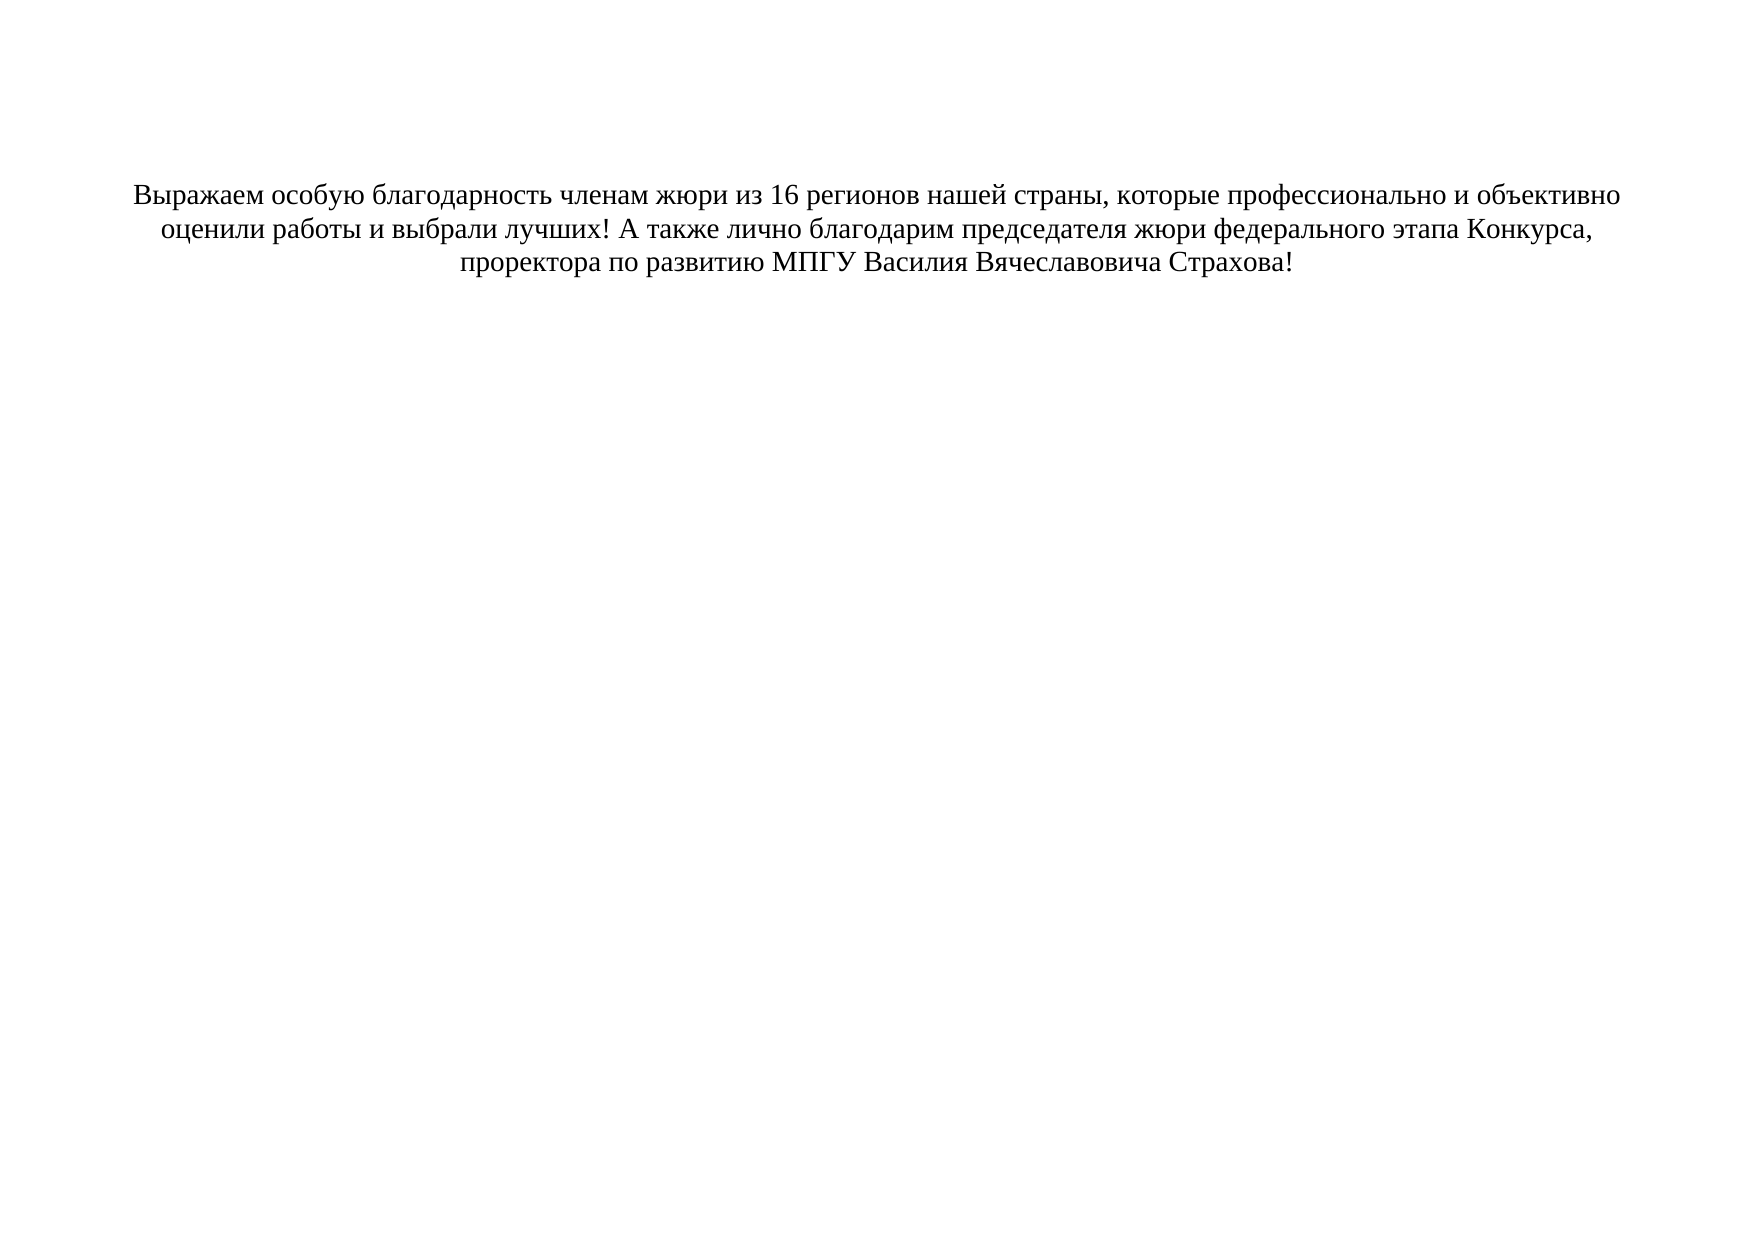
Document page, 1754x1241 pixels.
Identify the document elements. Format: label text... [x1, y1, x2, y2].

text Выражаем особую благодарность членам жюри из 16 регионов нашей страны, которые профессионально и объективно оценили работы и выбрали лучших! А также лично благодарим председателя жюри федерального этапа Конкурса, проректора по развитию МПГУ Василия Вячеславовича Страхова! [118, 177, 1636, 278]
